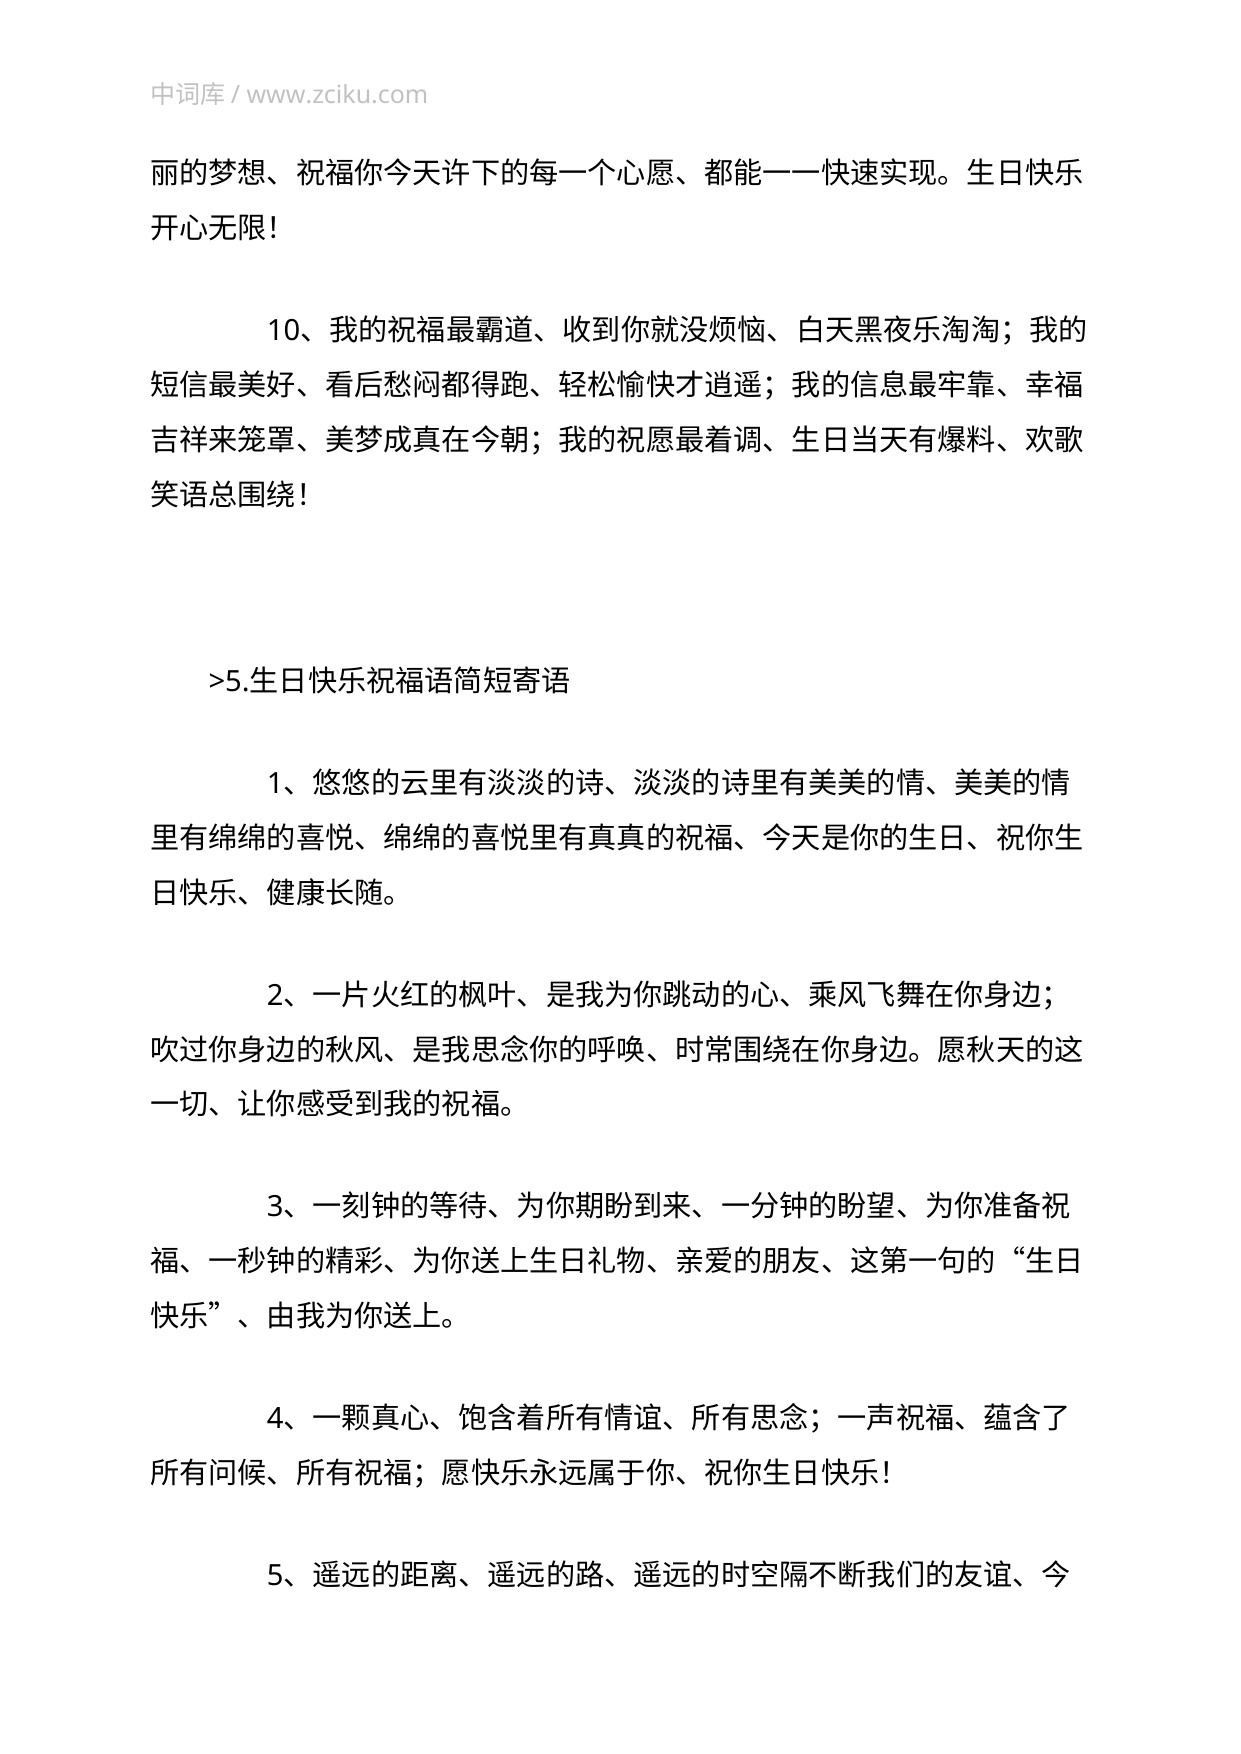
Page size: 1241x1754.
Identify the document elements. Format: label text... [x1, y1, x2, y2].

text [150, 1551, 1090, 1593]
text 10、我的祝福最霸道、收到你就没烦恼、白天黑夜乐淘淘；我的短信最美好、看后愁闷都得跑、轻松愉快才逍遥；我的信息最牢靠、幸福吉祥来笼罩、美梦成真在今朝；我的祝愿最着调、生日当天有爆料、欢歌笑语总围绕！ [150, 307, 1090, 514]
text 3、一刻钟的等待、为你期盼到来、一分钟的盼望、为你准备祝福、一秒钟的精彩、为你送上生日礼物、亲爱的朋友、这第一句的“生日快乐”、由我为你送上。 [150, 1183, 1090, 1335]
text 1、悠悠的云里有淡淡的诗、淡淡的诗里有美美的情、美美的情里有绵绵的喜悦、绵绵的喜悦里有真真的祝福、今天是你的生日、祝你生日快乐、健康长随。 [150, 759, 1090, 912]
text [150, 150, 1090, 247]
text >5.生日快乐祝福语简短寄语 [150, 657, 1090, 700]
text 2、一片火红的枫叶、是我为你跳动的心、乘风飞舞在你身边；吹过你身边的秋风、是我思念你的呼唤、时常围绕在你身边。愿秋天的这一切、让你感受到我的祝福。 [150, 971, 1090, 1123]
text 4、一颗真心、饱含着所有情谊、所有思念；一声祝福、蕴含了所有问候、所有祝福；愿快乐永远属于你、祝你生日快乐！ [150, 1394, 1090, 1492]
